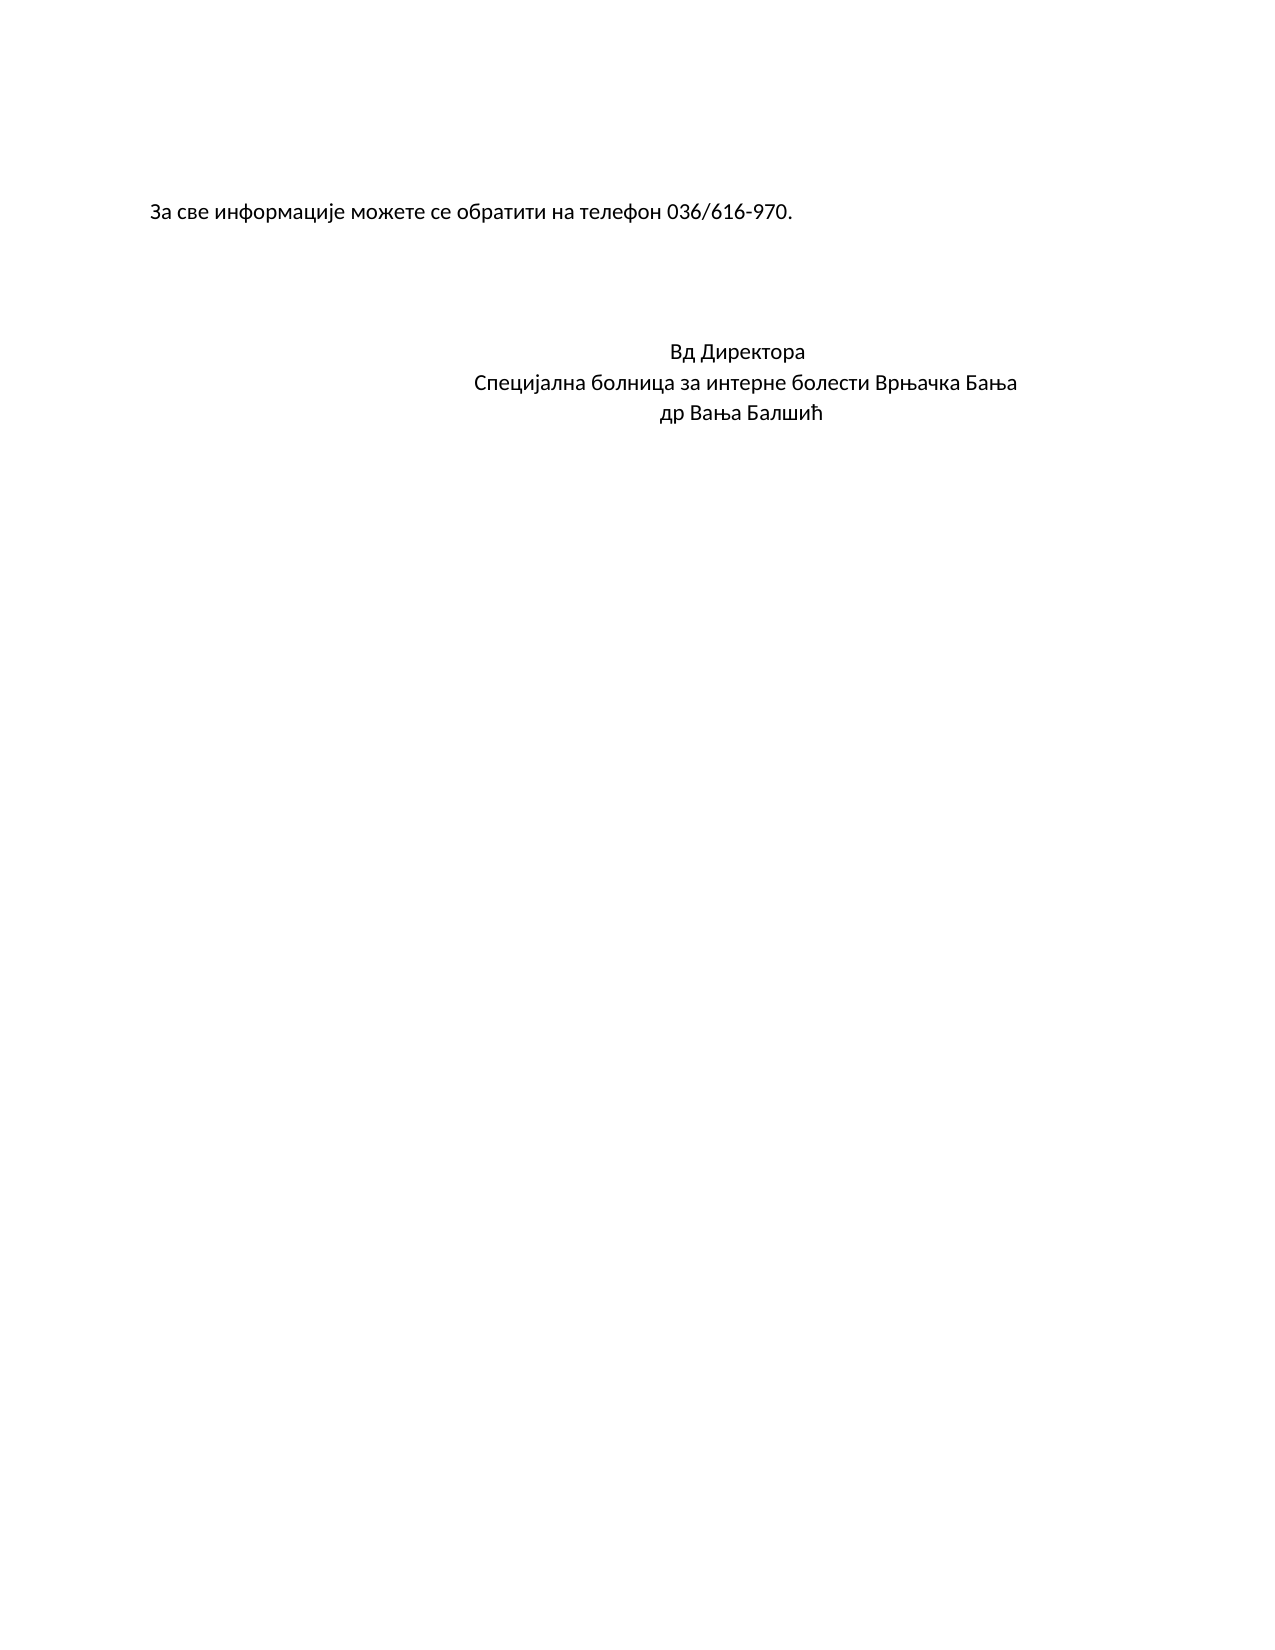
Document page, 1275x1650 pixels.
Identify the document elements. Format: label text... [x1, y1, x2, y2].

text др Вања Балшић [150, 398, 1125, 426]
text Специјална болница за интерне болести Врњачка Бања [150, 368, 1125, 396]
text За све информације можете се обратити на телефон 036/616-970. [150, 197, 1125, 225]
text Вд Директора [150, 337, 1125, 366]
